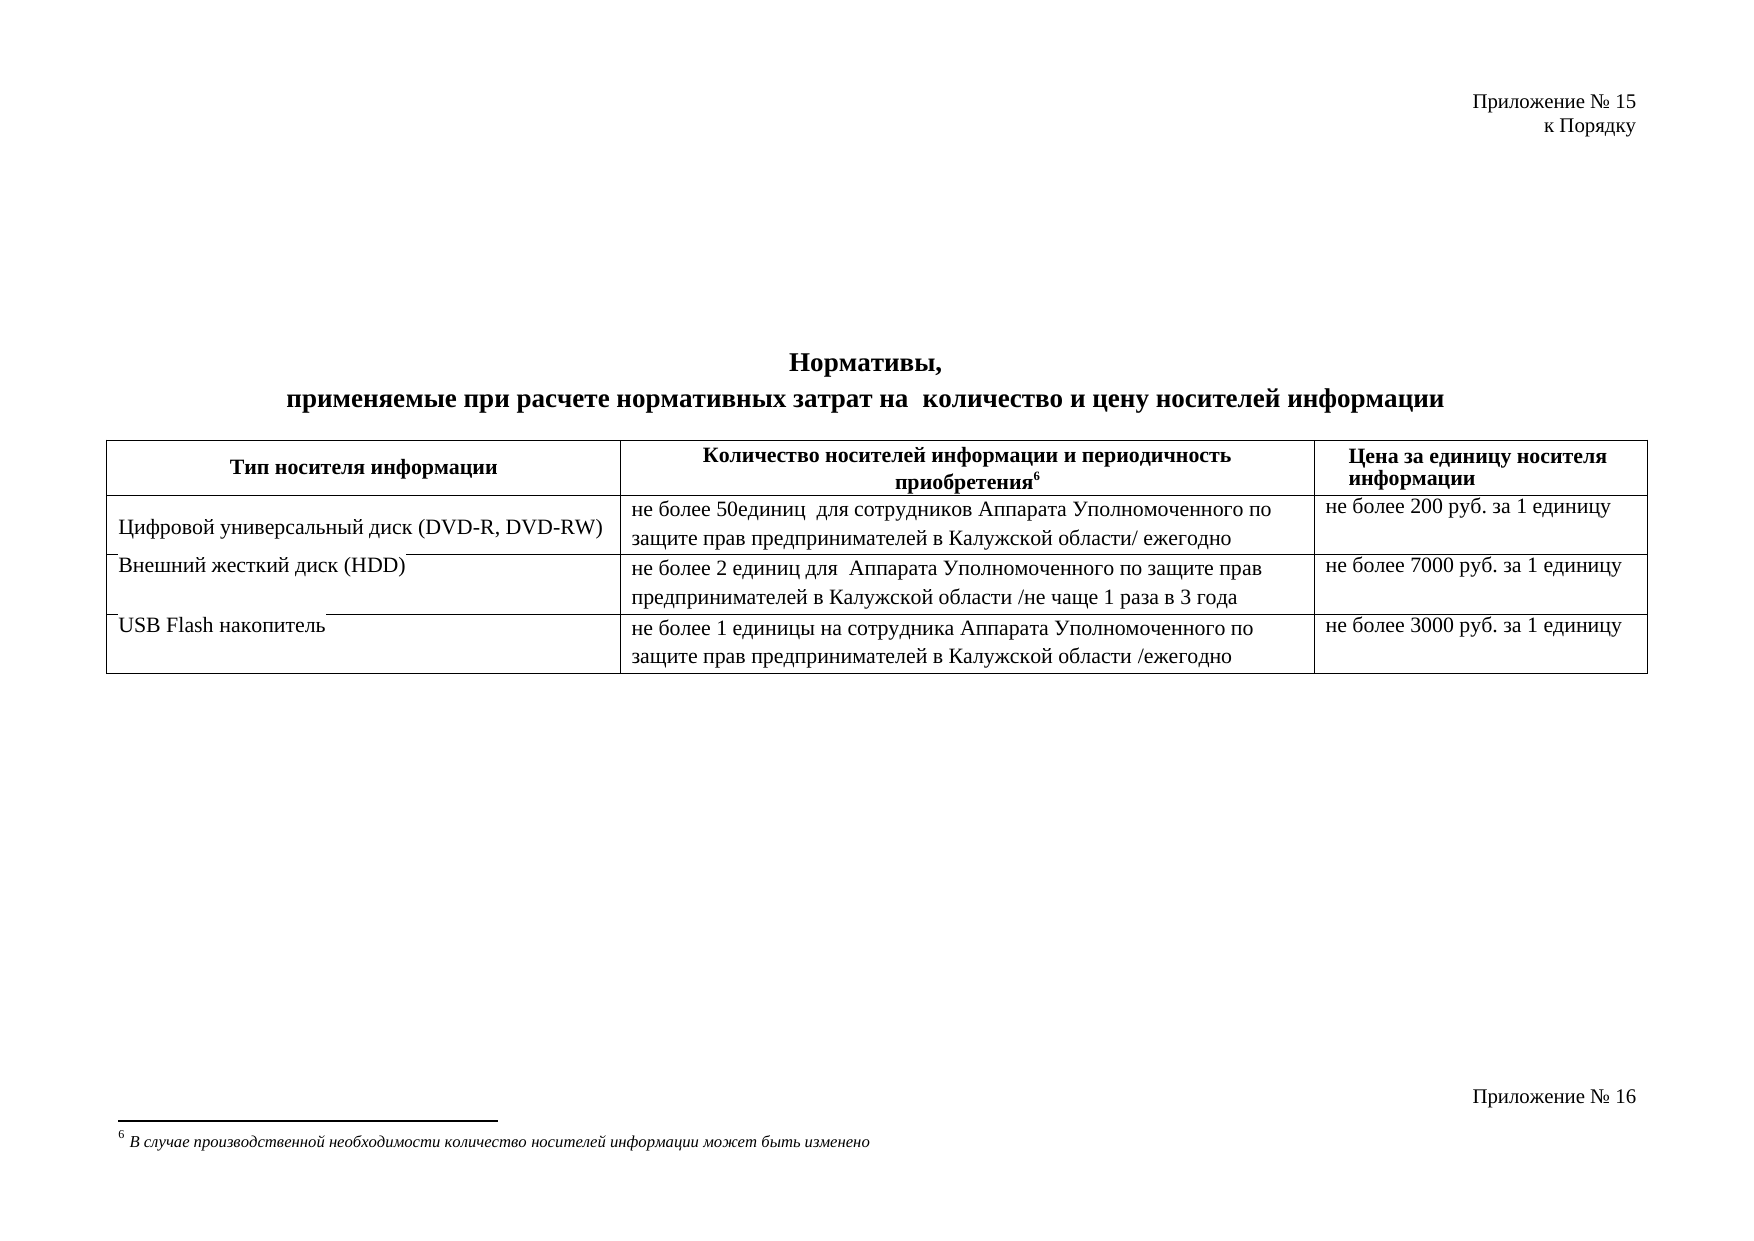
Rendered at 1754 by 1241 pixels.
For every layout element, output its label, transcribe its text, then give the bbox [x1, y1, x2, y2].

text Нормативы, применяемые при расчете нормативных затрат на количество и цену носителей информации [118, 347, 1613, 413]
text Приложение № 15 [1211, 89, 1636, 113]
table_cell Внешний жесткий диск (HDD) [107, 555, 620, 613]
table_cell не более 50единиц для сотрудников Аппарата Уполномоченного по защите прав предпринимателей в Калужской области/ ежегодно [621, 496, 1314, 554]
text Приложение № 16 [1211, 1084, 1636, 1108]
table_cell Цифровой универсальный диск (DVD-R, DVD-RW) [107, 496, 620, 554]
table_cell не более 7000 руб. за 1 единицу [1315, 555, 1647, 613]
table_cell не более 1 единицы на сотрудника Аппарата Уполномоченного по защите прав предпринимателей в Калужской области /ежегодно [621, 615, 1314, 673]
table_cell не более 3000 руб. за 1 единицу [1315, 615, 1647, 673]
table_cell не более 200 руб. за 1 единицу [1315, 496, 1647, 554]
text к Порядку [1211, 113, 1636, 137]
table_header Цена за единицу носителя информации [1315, 441, 1647, 494]
table_cell USB Flash накопитель [107, 615, 620, 673]
table_header Количество носителей информации и периодичность приобретения [621, 441, 1314, 494]
table_header Тип носителя информации [107, 441, 620, 494]
table_cell не более 2 единиц для Аппарата Уполномоченного по защите прав предпринимателей в Калужской области /не чаще 1 раза в 3 года [621, 555, 1314, 613]
